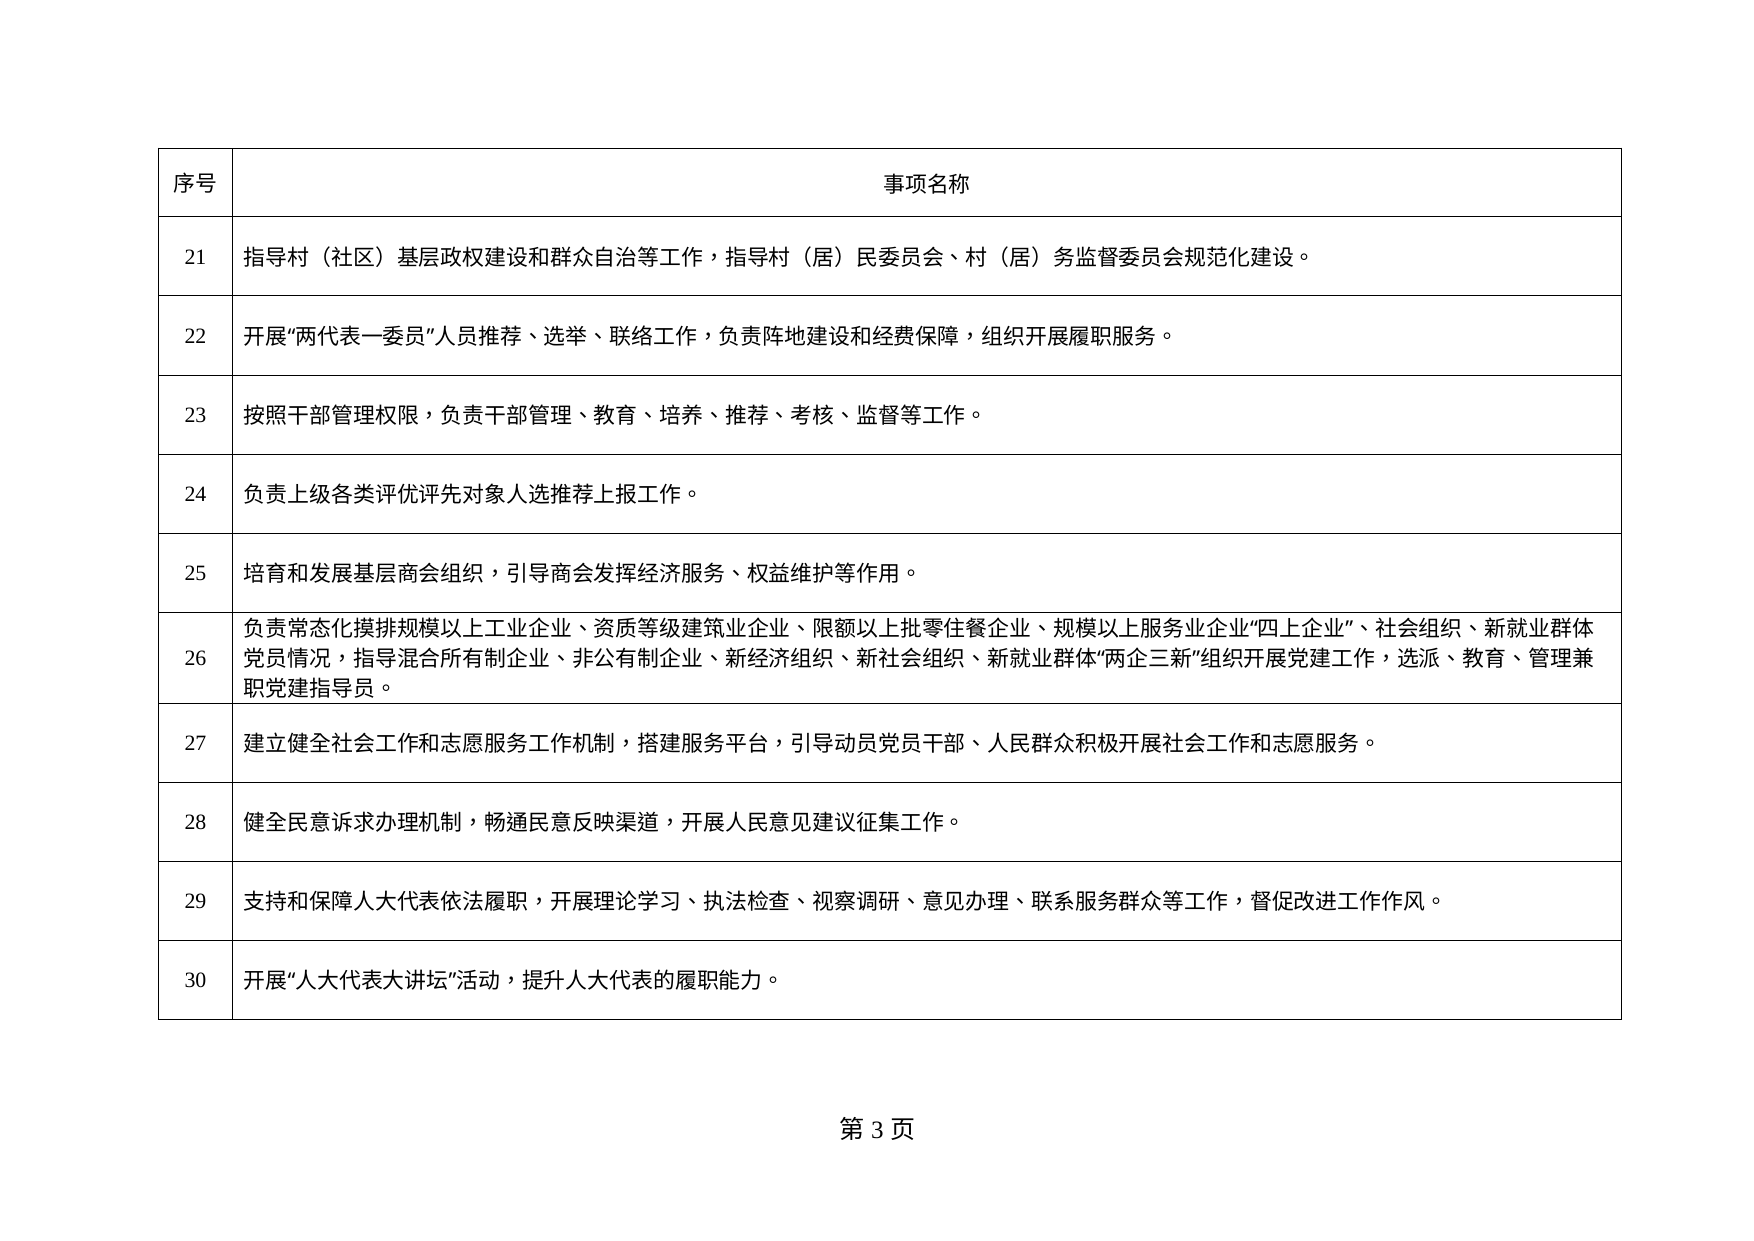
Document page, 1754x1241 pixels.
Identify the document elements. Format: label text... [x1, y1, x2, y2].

table_cell 建立健全社会工作和志愿服务工作机制，搭建服务平台，引导动员党员干部、人民群众积极开展社会工作和志愿服务。 [233, 704, 1621, 782]
table_cell 培育和发展基层商会组织，引导商会发挥经济服务、权益维护等作用。 [233, 534, 1621, 612]
table_header 序号 [159, 149, 232, 216]
table_cell 开展“人大代表大讲坛”活动，提升人大代表的履职能力。 [233, 941, 1621, 1019]
table_cell 开展“两代表一委员”人员推荐、选举、联络工作，负责阵地建设和经费保障，组织开展履职服务。 [233, 296, 1621, 374]
table_cell 23 [159, 376, 232, 454]
table_cell 21 [159, 217, 232, 295]
table_cell 26 [159, 613, 232, 702]
table_cell 按照干部管理权限，负责干部管理、教育、培养、推荐、考核、监督等工作。 [233, 376, 1621, 454]
table_cell 负责上级各类评优评先对象人选推荐上报工作。 [233, 455, 1621, 533]
table_header 事项名称 [233, 149, 1621, 216]
table_cell 健全民意诉求办理机制，畅通民意反映渠道，开展人民意见建议征集工作。 [233, 783, 1621, 861]
table_cell 支持和保障人大代表依法履职，开展理论学习、执法检查、视察调研、意见办理、联系服务群众等工作，督促改进工作作风。 [233, 862, 1621, 940]
table_cell 28 [159, 783, 232, 861]
table_cell 指导村（社区）基层政权建设和群众自治等工作，指导村（居）民委员会、村（居）务监督委员会规范化建设。 [233, 217, 1621, 295]
table_cell 24 [159, 455, 232, 533]
table_cell 30 [159, 941, 232, 1019]
table_cell 25 [159, 534, 232, 612]
table_cell 29 [159, 862, 232, 940]
table_cell 27 [159, 704, 232, 782]
table_cell 负责常态化摸排规模以上工业企业、资质等级建筑业企业、限额以上批零住餐企业、规模以上服务业企业“四上企业”、社会组织、新就业群体党员情况，指导混合所有制企业、非公有制企业、新经济组织、新社会组织、新就业群体“两企三新”组织开展党建工作，选派、教育、管理兼职党建指导员。 [233, 613, 1621, 702]
table_cell 22 [159, 296, 232, 374]
